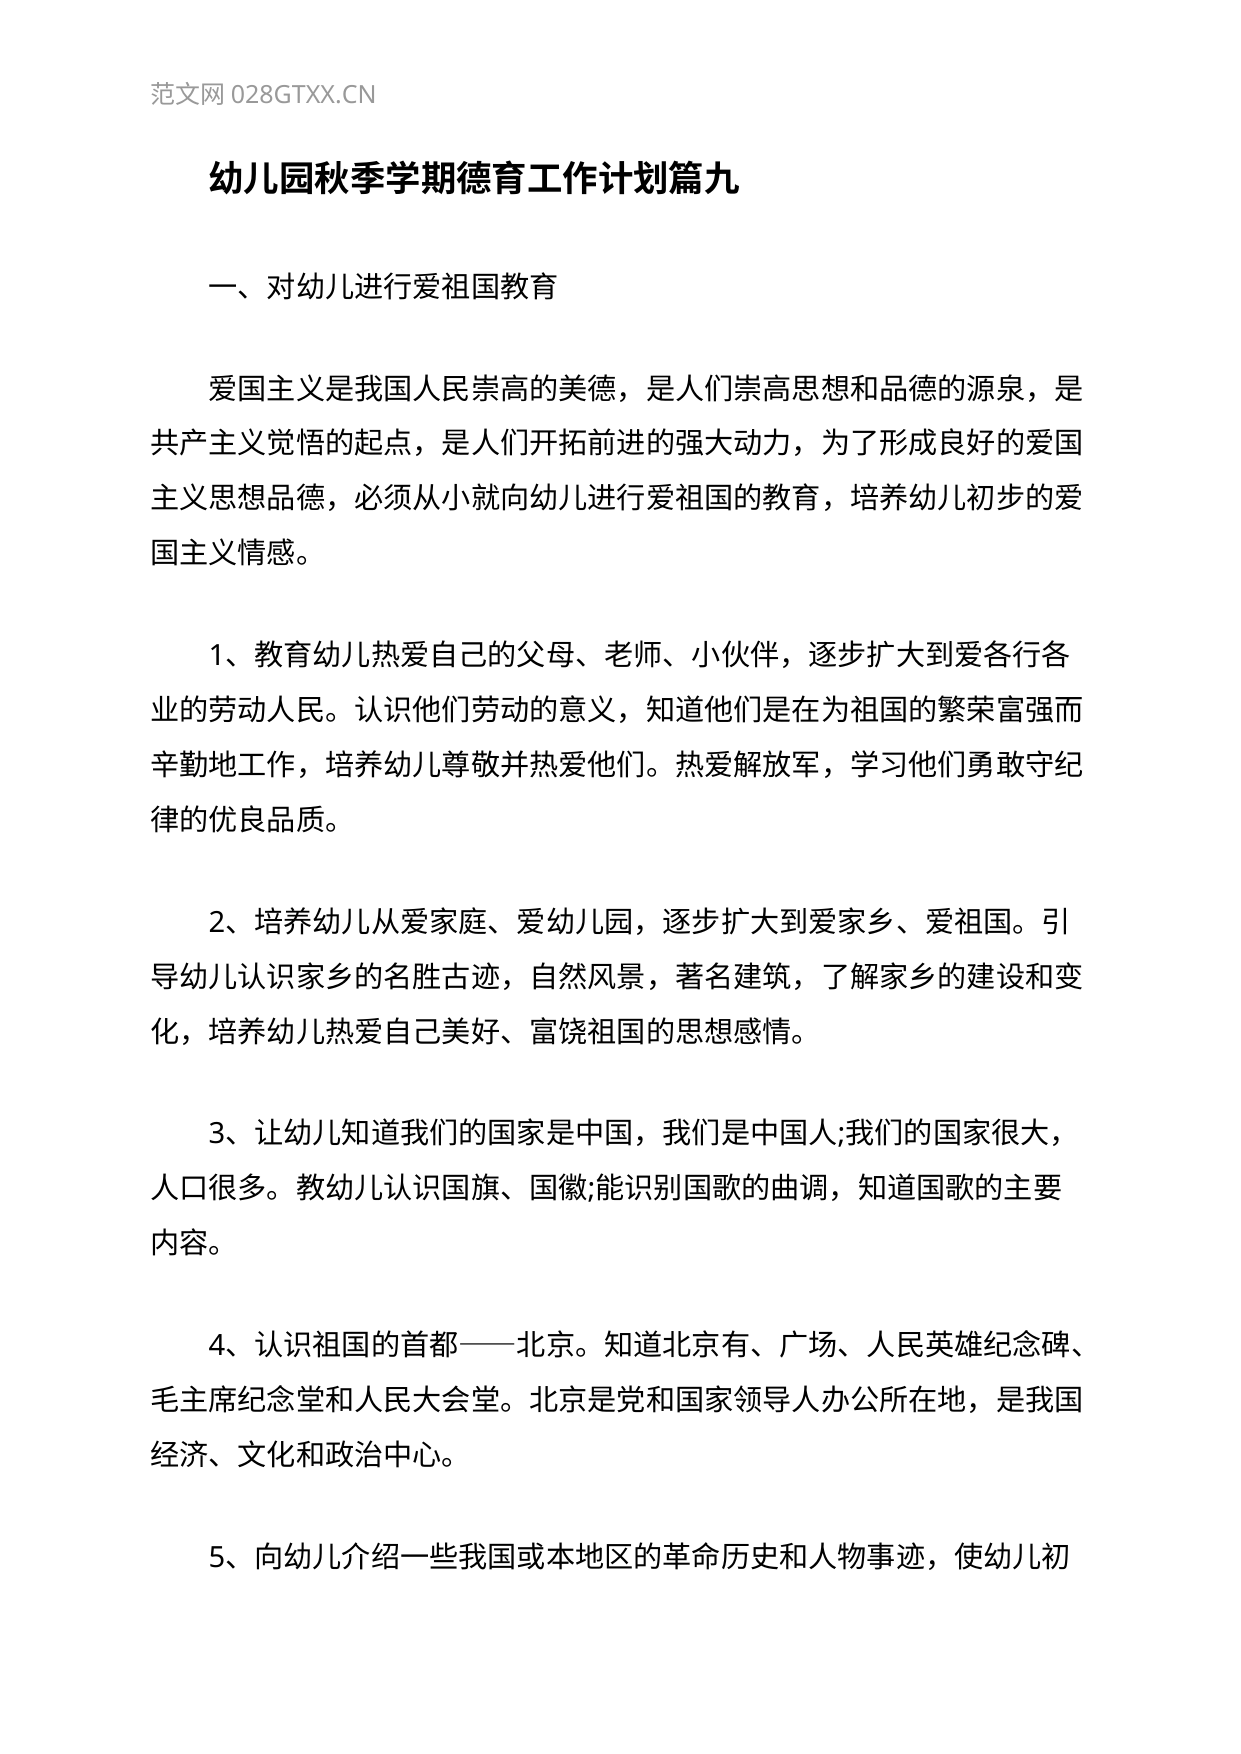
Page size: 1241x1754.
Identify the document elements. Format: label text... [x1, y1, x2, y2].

text 3、让幼儿知道我们的国家是中国，我们是中国人;我们的国家很大，人口很多。教幼儿认识国旗、国徽;能识别国歌的曲调，知道国歌的主要内容。 [150, 1110, 1090, 1262]
text 幼儿园秋季学期德育工作计划篇九 [150, 150, 1090, 201]
text 2、培养幼儿从爱家庭、爱幼儿园，逐步扩大到爱家乡、爱祖国。引导幼儿认识家乡的名胜古迹，自然风景，著名建筑，了解家乡的建设和变化，培养幼儿热爱自己美好、富饶祖国的思想感情。 [150, 898, 1090, 1050]
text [150, 1533, 1090, 1576]
text 一、对幼儿进行爱祖国教育 [150, 263, 1090, 306]
text 4、认识祖国的首都——北京。知道北京有、广场、人民英雄纪念碑、毛主席纪念堂和人民大会堂。北京是党和国家领导人办公所在地，是我国经济、文化和政治中心。 [150, 1322, 1090, 1474]
text 1、教育幼儿热爱自己的父母、老师、小伙伴，逐步扩大到爱各行各业的劳动人民。认识他们劳动的意义，知道他们是在为祖国的繁荣富强而辛勤地工作，培养幼儿尊敬并热爱他们。热爱解放军，学习他们勇敢守纪律的优良品质。 [150, 632, 1090, 839]
text 爱国主义是我国人民崇高的美德，是人们崇高思想和品德的源泉，是共产主义觉悟的起点，是人们开拓前进的强大动力，为了形成良好的爱国主义思想品德，必须从小就向幼儿进行爱祖国的教育，培养幼儿初步的爱国主义情感。 [150, 365, 1090, 572]
